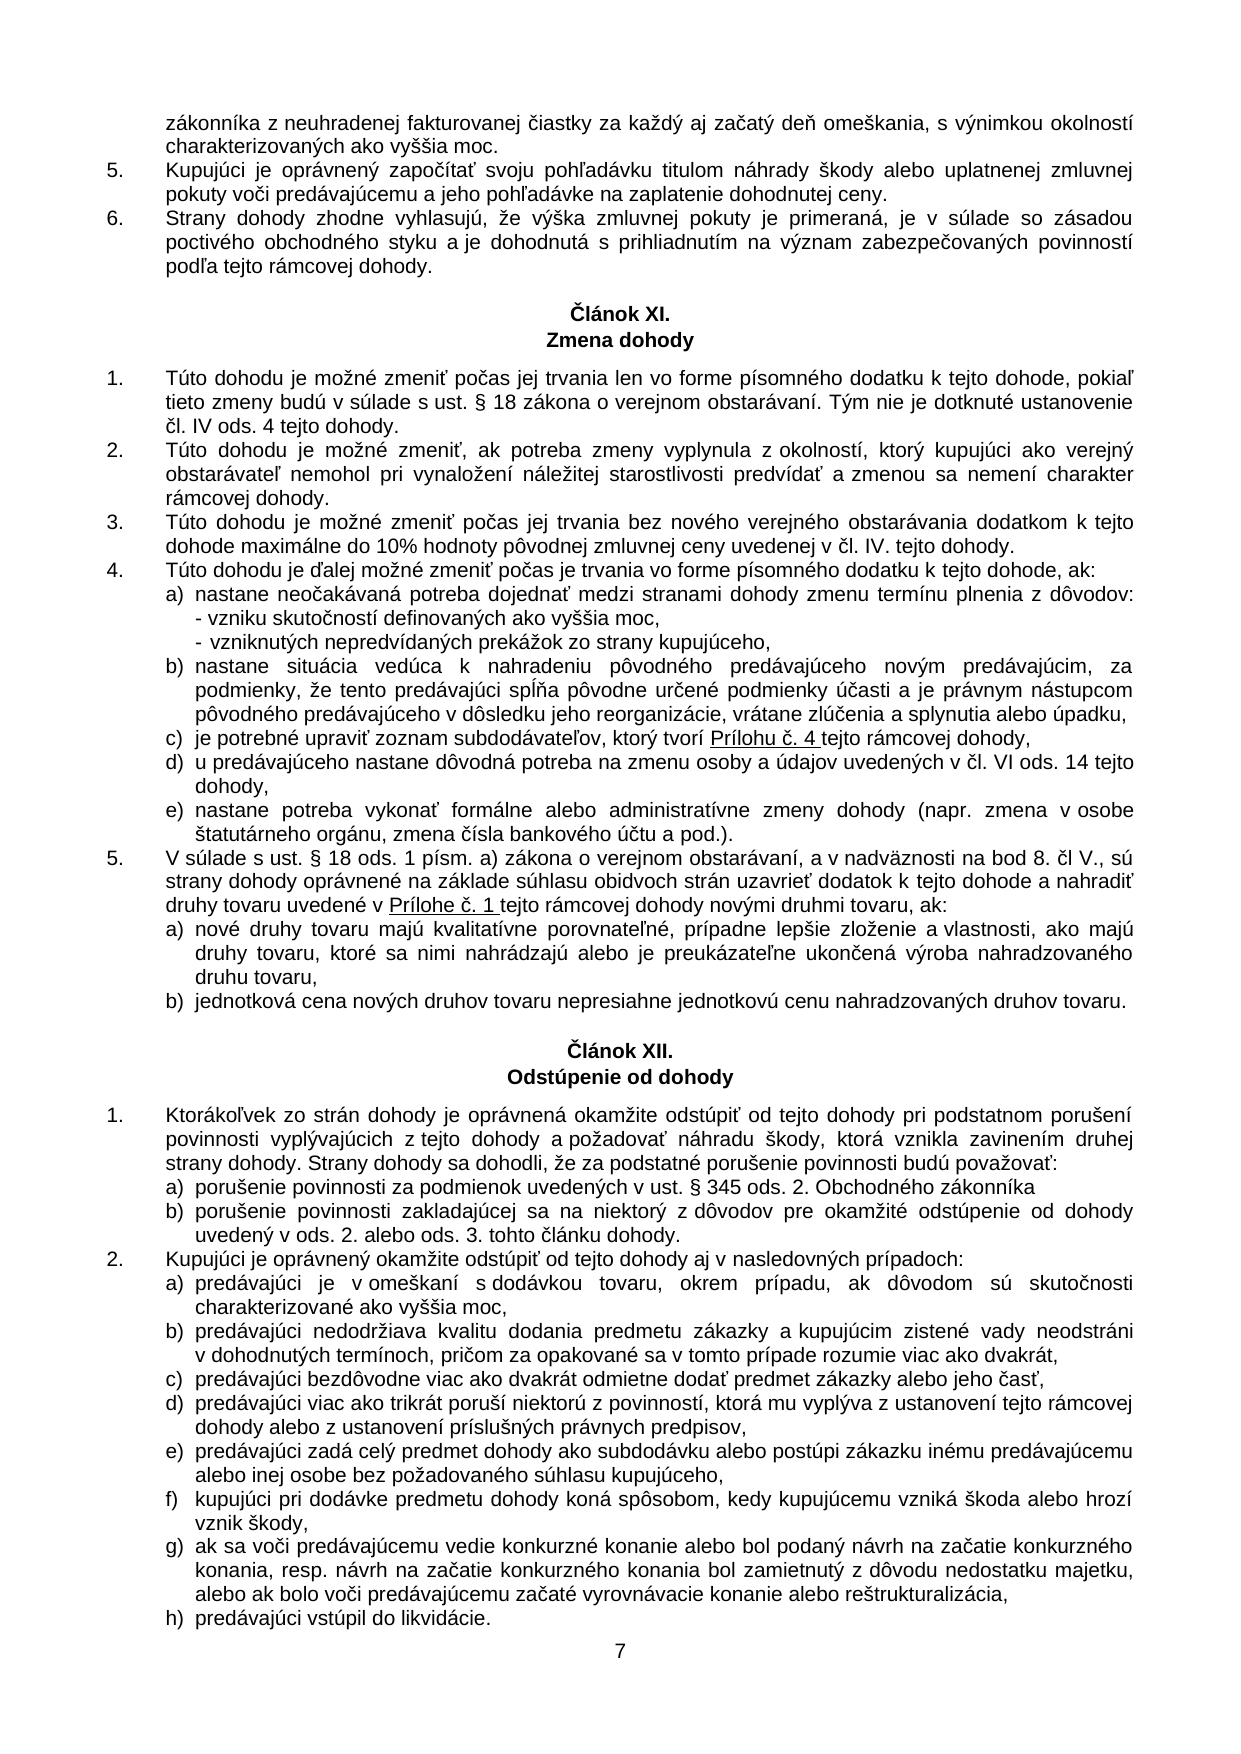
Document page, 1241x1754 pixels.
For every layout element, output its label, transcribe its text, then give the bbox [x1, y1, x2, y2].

text Článok XI. [106, 302, 1134, 326]
list predávajúci viac ako trikrát poruší niektorú z povinností, ktorá mu vyplýva z ustanovení tejto rámcovej dohody alebo z ustanovení príslušných právnych predpisov, [165, 1391, 1134, 1438]
text Odstúpenie od dohody [106, 1065, 1134, 1089]
list predávajúci je v omeškaní s dodávkou tovaru, okrem prípadu, ak dôvodom sú skutočnosti charakterizované ako vyššia moc, [165, 1271, 1134, 1319]
list ak sa voči predávajúcemu vedie konkurzné konanie alebo bol podaný návrh na začatie konkurzného konania, resp. návrh na začatie konkurzného konania bol zamietnutý z dôvodu nedostatku majetku, alebo ak bolo voči predávajúcemu začaté vyrovnávacie konanie alebo reštrukturalizácia, [165, 1534, 1134, 1606]
list porušenie povinnosti zakladajúcej sa na niektorý z dôvodov pre okamžité odstúpenie od dohody uvedený v ods. 2. alebo ods. 3. tohto článku dohody. [165, 1199, 1134, 1247]
list predávajúci nedodržiava kvalitu dodania predmetu zákazky a kupujúcim zistené vady neodstráni v dohodnutých termínoch, pričom za opakované sa v tomto prípade rozumie viac ako dvakrát, [165, 1319, 1134, 1367]
list kupujúci pri dodávke predmetu dohody koná spôsobom, kedy kupujúcemu vzniká škoda alebo hrozí vznik škody, [165, 1486, 1134, 1534]
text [106, 110, 1134, 158]
list porušenie povinnosti za podmienok uvedených v ust. § 345 ods. 2. Obchodného zákonníka [165, 1175, 1134, 1199]
list nové druhy tovaru majú kvalitatívne porovnateľné, prípadne lepšie zloženie a vlastnosti, ako majú druhy tovaru, ktoré sa nimi nahrádzajú alebo je preukázateľne ukončená výroba nahradzovaného druhu tovaru, [165, 917, 1134, 989]
list vzniknutých nepredvídaných prekážok zo strany kupujúceho, [195, 630, 1134, 654]
list nastane potreba vykonať formálne alebo administratívne zmeny dohody (napr. zmena v osobe štatutárneho orgánu, zmena čísla bankového účtu a pod.). [165, 797, 1134, 845]
text Článok XII. [106, 1039, 1134, 1063]
list je potrebné upraviť zoznam subdodávateľov, ktorý tvorí Prílohu č. 4 tejto rámcovej dohody, [165, 726, 1134, 749]
list Túto dohodu je možné zmeniť, ak potreba zmeny vyplynula z okolností, ktorý kupujúci ako verejný obstarávateľ nemohol pri vynaložení náležitej starostlivosti predvídať a zmenou sa nemení charakter rámcovej dohody. [106, 438, 1134, 510]
text Kupujúci je oprávnený započítať svoju pohľadávku titulom náhrady škody alebo uplatnenej zmluvnej pokuty voči predávajúcemu a jeho pohľadávke na zaplatenie dohodnutej ceny. [106, 158, 1134, 206]
list predávajúci zadá celý predmet dohody ako subdodávku alebo postúpi zákazku inému predávajúcemu alebo inej osobe bez požadovaného súhlasu kupujúceho, [165, 1438, 1134, 1486]
list Túto dohodu je možné zmeniť počas jej trvania len vo forme písomného dodatku k tejto dohode, pokiaľ tieto zmeny budú v súlade s ust. § 18 zákona o verejnom obstarávaní. Tým nie je dotknuté ustanovenie čl. IV ods. 4 tejto dohody. [106, 366, 1134, 438]
list predávajúci bezdôvodne viac ako dvakrát odmietne dodať predmet zákazky alebo jeho časť, [165, 1367, 1134, 1391]
list Ktorákoľvek zo strán dohody je oprávnená okamžite odstúpiť od tejto dohody pri podstatnom porušení povinnosti vyplývajúcich z tejto dohody a požadovať náhradu škody, ktorá vznikla zavinením druhej strany dohody. Strany dohody sa dohodli, že za podstatné porušenie povinnosti budú považovať: [106, 1103, 1134, 1175]
list jednotková cena nových druhov tovaru nepresiahne jednotkovú cenu nahradzovaných druhov tovaru. [165, 989, 1134, 1013]
text Strany dohody zhodne vyhlasujú, že výška zmluvnej pokuty je primeraná, je v súlade so zásadou poctivého obchodného styku a je dohodnutá s prihliadnutím na význam zabezpečovaných povinností podľa tejto rámcovej dohody. [106, 206, 1134, 278]
list u predávajúceho nastane dôvodná potreba na zmenu osoby a údajov uvedených v čl. VI ods. 14 tejto dohody, [165, 749, 1134, 797]
list Túto dohodu je možné zmeniť počas jej trvania bez nového verejného obstarávania dodatkom k tejto dohode maximálne do 10% hodnoty pôvodnej zmluvnej ceny uvedenej v čl. IV. tejto dohody. [106, 510, 1134, 558]
list Kupujúci je oprávnený okamžite odstúpiť od tejto dohody aj v nasledovných prípadoch: [106, 1247, 1134, 1271]
list nastane situácia vedúca k nahradeniu pôvodného predávajúceho novým predávajúcim, za podmienky, že tento predávajúci spĺňa pôvodne určené podmienky účasti a je právnym nástupcom pôvodného predávajúceho v dôsledku jeho reorganizácie, vrátane zlúčenia a splynutia alebo úpadku, [165, 654, 1134, 726]
list V súlade s ust. § 18 ods. 1 písm. a) zákona o verejnom obstarávaní, a v nadväznosti na bod 8. čl V., sú strany dohody oprávnené na základe súhlasu obidvoch strán uzavrieť dodatok k tejto dohode a nahradiť druhy tovaru uvedené v Prílohe č. 1 tejto rámcovej dohody novými druhmi tovaru, ak: [106, 845, 1134, 917]
list predávajúci vstúpil do likvidácie. [165, 1606, 1134, 1630]
list nastane neočakávaná potreba dojednať medzi stranami dohody zmenu termínu plnenia z dôvodov: - vzniku skutočností definovaných ako vyššia moc, [165, 582, 1134, 630]
text Zmena dohody [106, 328, 1134, 352]
list Túto dohodu je ďalej možné zmeniť počas je trvania vo forme písomného dodatku k tejto dohode, ak: [106, 558, 1134, 582]
